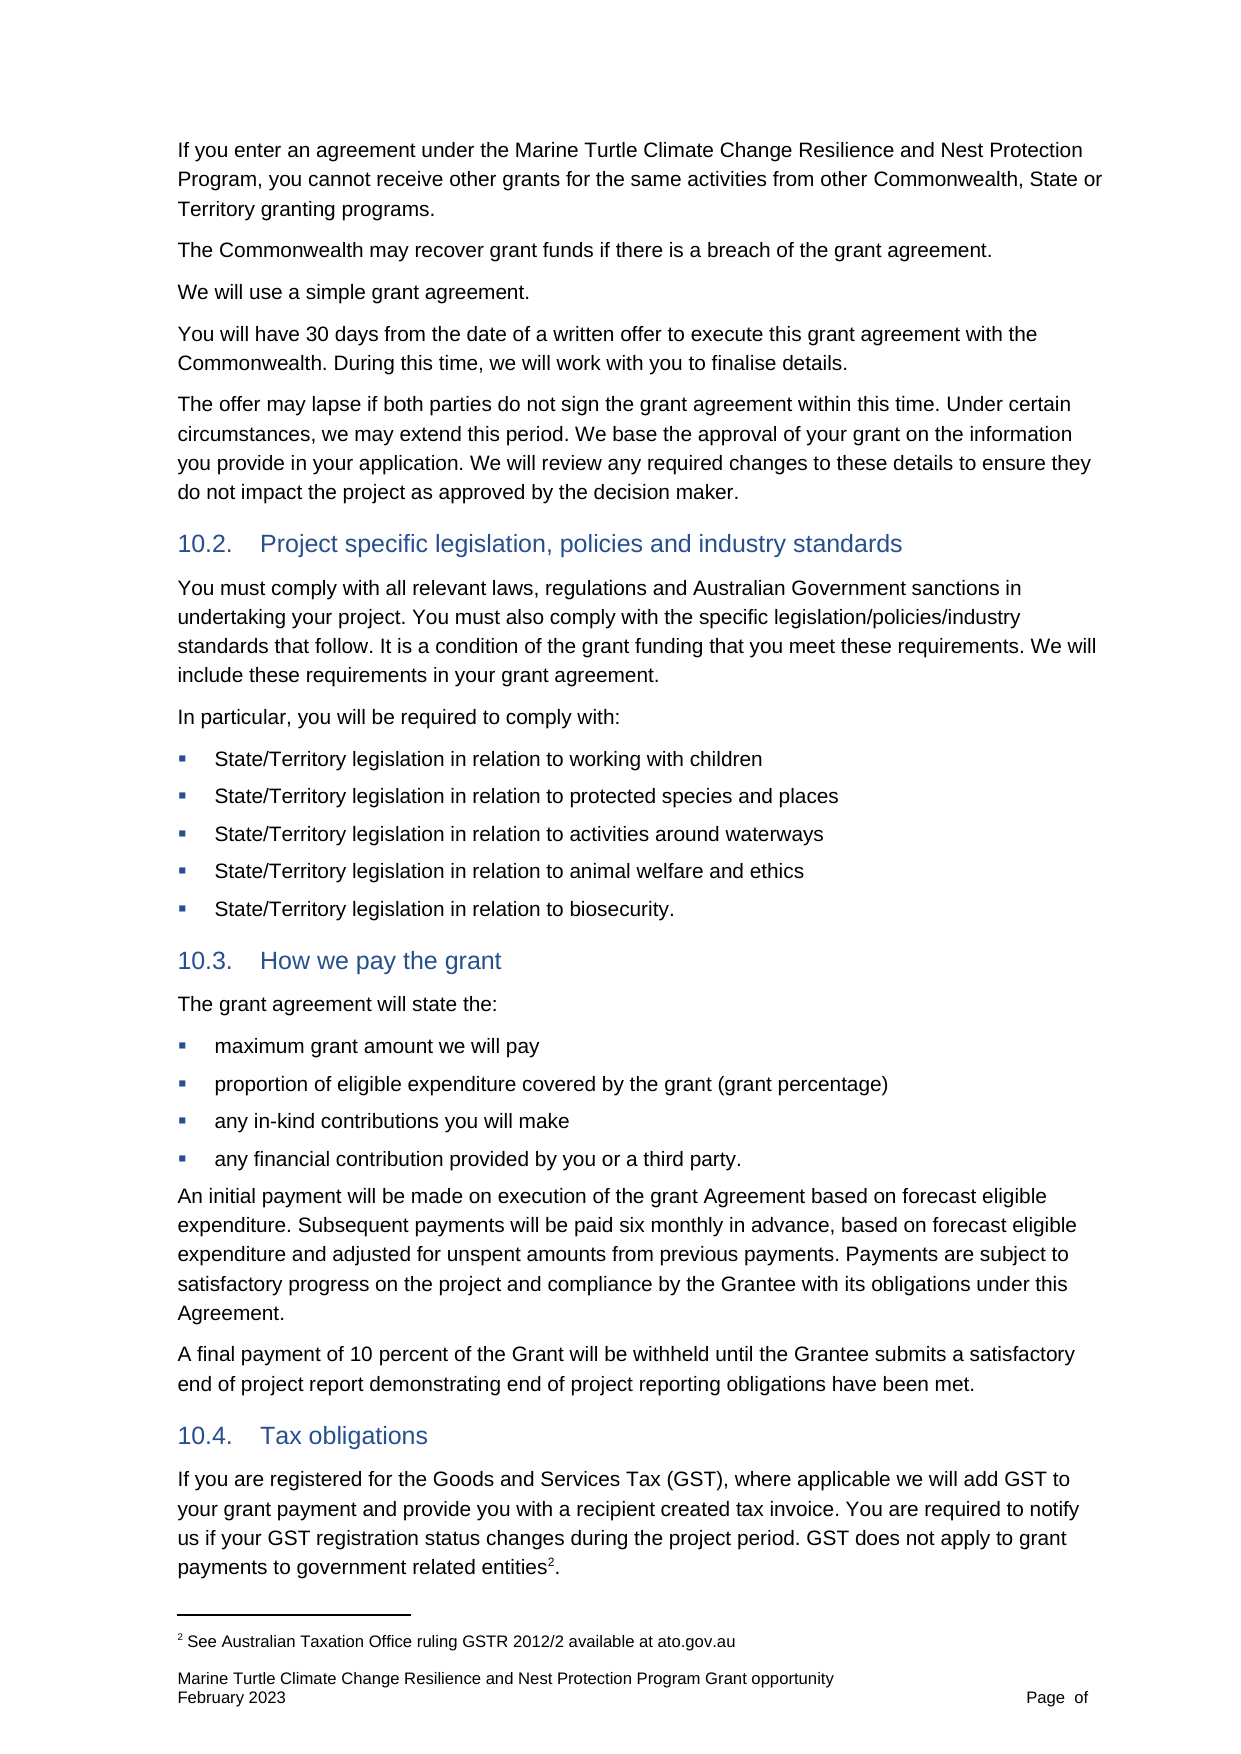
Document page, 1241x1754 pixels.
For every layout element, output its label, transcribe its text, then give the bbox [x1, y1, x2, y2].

text In particular, you will be required to comply with: [177, 699, 1107, 729]
text If you enter an agreement under the Marine Turtle Climate Change Resilience and Nest Protection Program, you cannot receive other grants for the same activities from other Commonwealth, State or Territory granting programs. [177, 133, 1107, 220]
list State/Territory legislation in relation to working with children [177, 741, 1107, 770]
list maximum grant amount we will pay [177, 1029, 1107, 1058]
list State/Territory legislation in relation to activities around waterways [177, 816, 1107, 845]
text You will have 30 days from the date of a written offer to execute this grant agreement with the Commonwealth. During this time, we will work with you to finalise details. [177, 316, 1107, 374]
list State/Territory legislation in relation to animal welfare and ethics [177, 854, 1107, 883]
subtitle Tax obligations [177, 1420, 1107, 1449]
subtitle Project specific legislation, policies and industry standards [177, 529, 1107, 558]
text The grant agreement will state the: [177, 987, 1107, 1016]
text We will use a simple grant agreement. [177, 274, 1107, 304]
list any financial contribution provided by you or a third party. [177, 1141, 1107, 1170]
list proportion of eligible expenditure covered by the grant (grant percentage) [177, 1066, 1107, 1095]
list any in-kind contributions you will make [177, 1104, 1107, 1133]
text You must comply with all relevant laws, regulations and Australian Government sanctions in undertaking your project. You must also comply with the specific legislation/policies/industry standards that follow. It is a condition of the grant funding that you meet these requirements. We will include these requirements in your grant agreement. [177, 570, 1107, 687]
subtitle How we pay the grant [177, 945, 1107, 974]
text The Commonwealth may recover grant funds if there is a breach of the grant agreement. [177, 233, 1107, 262]
list State/Territory legislation in relation to protected species and places [177, 779, 1107, 808]
text The offer may lapse if both parties do not sign the grant agreement within this time. Under certain circumstances, we may extend this period. We base the approval of your grant on the information you provide in your application. We will review any required changes to these details to ensure they do not impact the project as approved by the decision maker. [177, 387, 1107, 504]
text A final payment of 10 percent of the Grant will be withheld until the Grantee submits a satisfactory end of project report demonstrating end of project reporting obligations have been met. [177, 1337, 1107, 1395]
list State/Territory legislation in relation to biosecurity. [177, 891, 1107, 920]
text If you are registered for the Goods and Services Tax (GST), where applicable we will add GST to your grant payment and provide you with a recipient created tax invoice. You are required to notify us if your GST registration status changes during the project period. GST does not apply to grant payments to government related entities. [177, 1462, 1107, 1579]
text An initial payment will be made on execution of the grant Agreement based on forecast eligible expenditure. Subsequent payments will be paid six monthly in advance, based on forecast eligible expenditure and adjusted for unspent amounts from previous payments. Payments are subject to satisfactory progress on the project and compliance by the Grantee with its obligations under this Agreement. [177, 1179, 1107, 1324]
